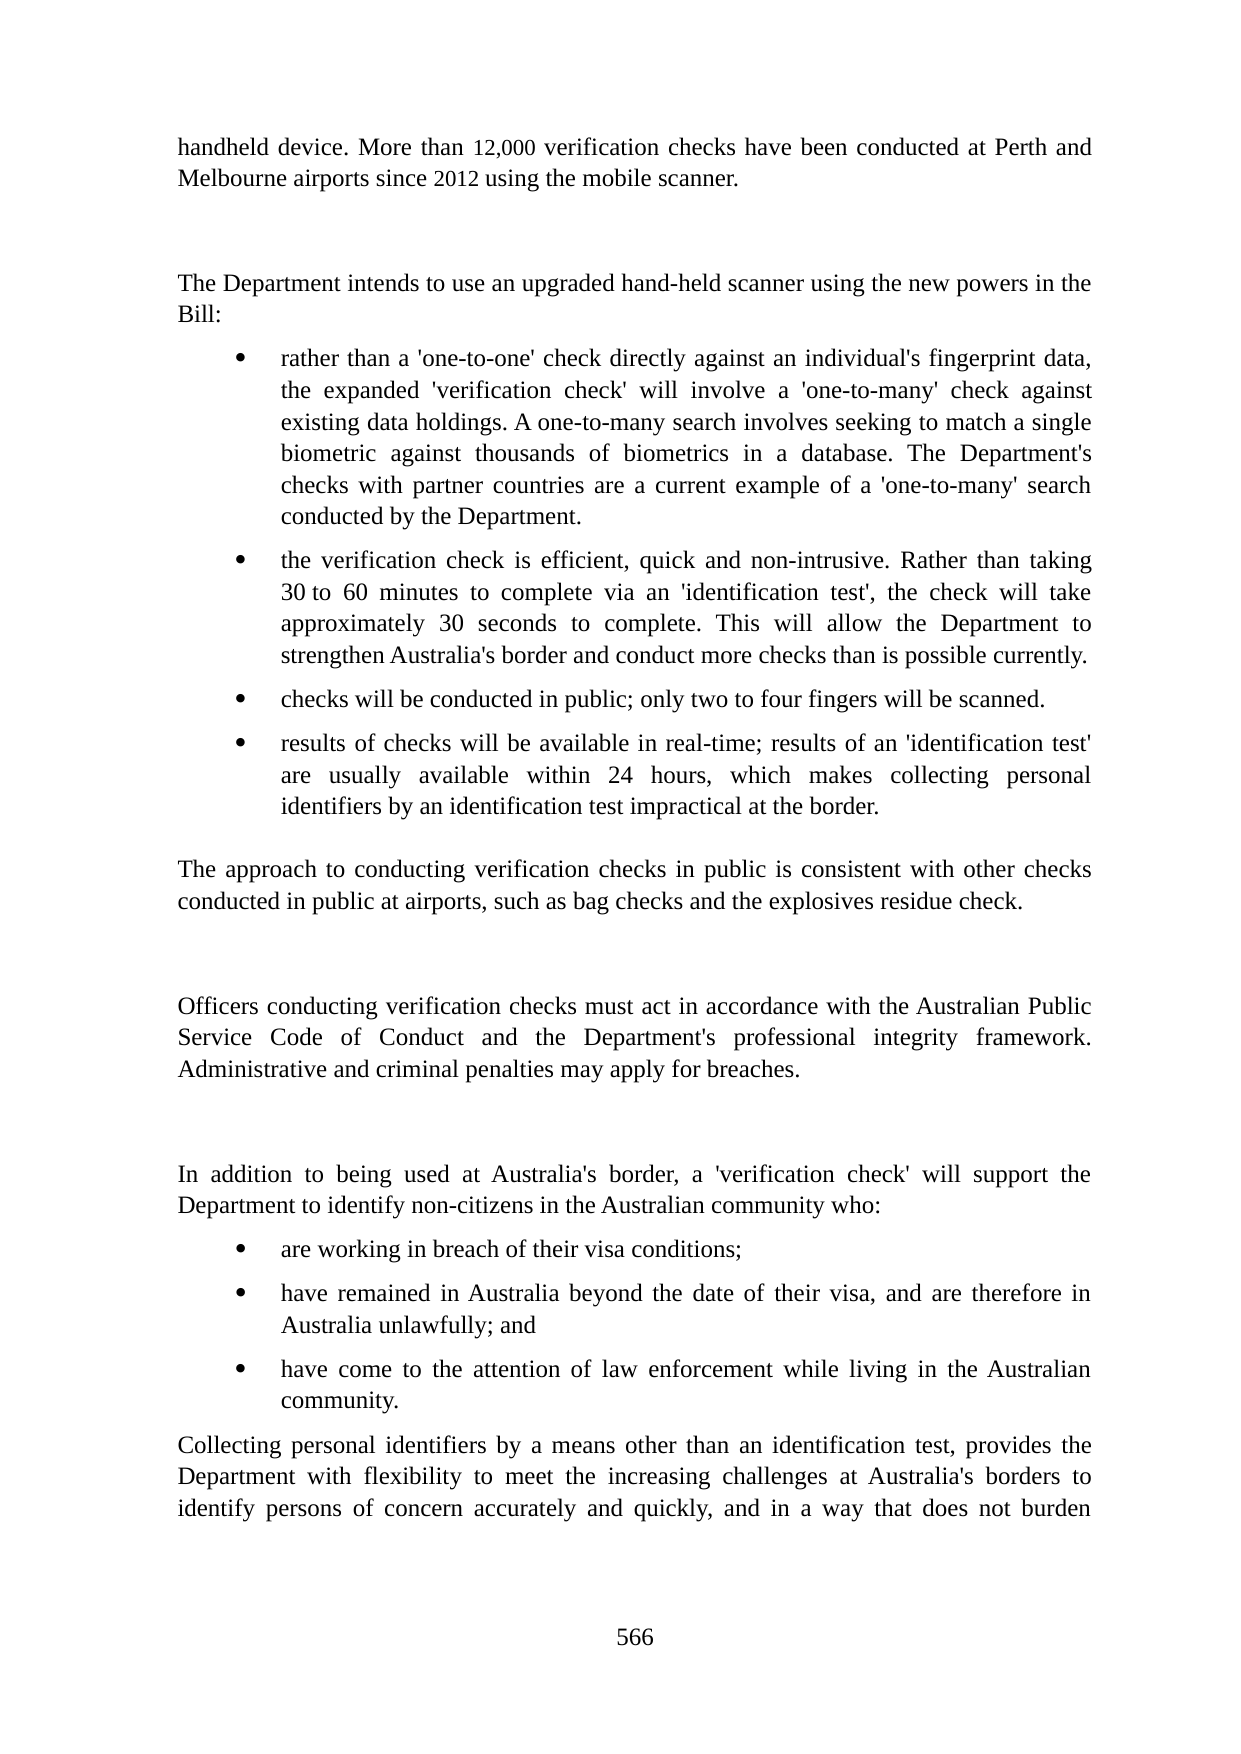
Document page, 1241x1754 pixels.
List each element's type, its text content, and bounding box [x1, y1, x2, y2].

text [177, 132, 1092, 192]
text Officers conducting verification checks must act in accordance with the Australian Public Service Code of Conduct and the Department's professional integrity framework. Administrative and criminal penalties may apply for breaches. [177, 991, 1092, 1083]
text checks will be conducted in public; only two to four fingers will be scanned. [236, 684, 1092, 713]
text have come to the attention of law enforcement while living in the Australian community. [236, 1354, 1092, 1414]
text rather than a 'one-to-one' check directly against an individual's fingerprint data, the expanded 'verification check' will involve a 'one-to-many' check against existing data holdings. A one-to-many search involves seeking to match a single biometric against thousands of biometrics in a database. The Department's checks with partner countries are a current example of a 'one-to-many' search conducted by the Department. [236, 343, 1092, 530]
text The approach to conducting verification checks in public is consistent with other checks conducted in public at airports, such as bag checks and the explosives residue check. [177, 854, 1092, 915]
text The Department intends to use an upgraded hand-held scanner using the new powers in the Bill: [177, 268, 1092, 328]
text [177, 1430, 1092, 1522]
text the verification check is efficient, quick and non-intrusive. Rather than taking 30 to 60 minutes to complete via an 'identification test', the check will take approximately 30 seconds to complete. This will allow the Department to strengthen Australia's border and conduct more checks than is possible currently. [236, 545, 1092, 669]
text have remained in Australia beyond the date of their visa, and are therefore in Australia unlawfully; and [236, 1278, 1092, 1339]
text In addition to being used at Australia's border, a 'verification check' will support the Department to identify non-citizens in the Australian community who: [177, 1159, 1092, 1219]
text results of checks will be available in real-time; results of an 'identification test' are usually available within 24 hours, which makes collecting personal identifiers by an identification test impractical at the border. [236, 728, 1092, 820]
text are working in breach of their visa conditions; [236, 1234, 1092, 1263]
